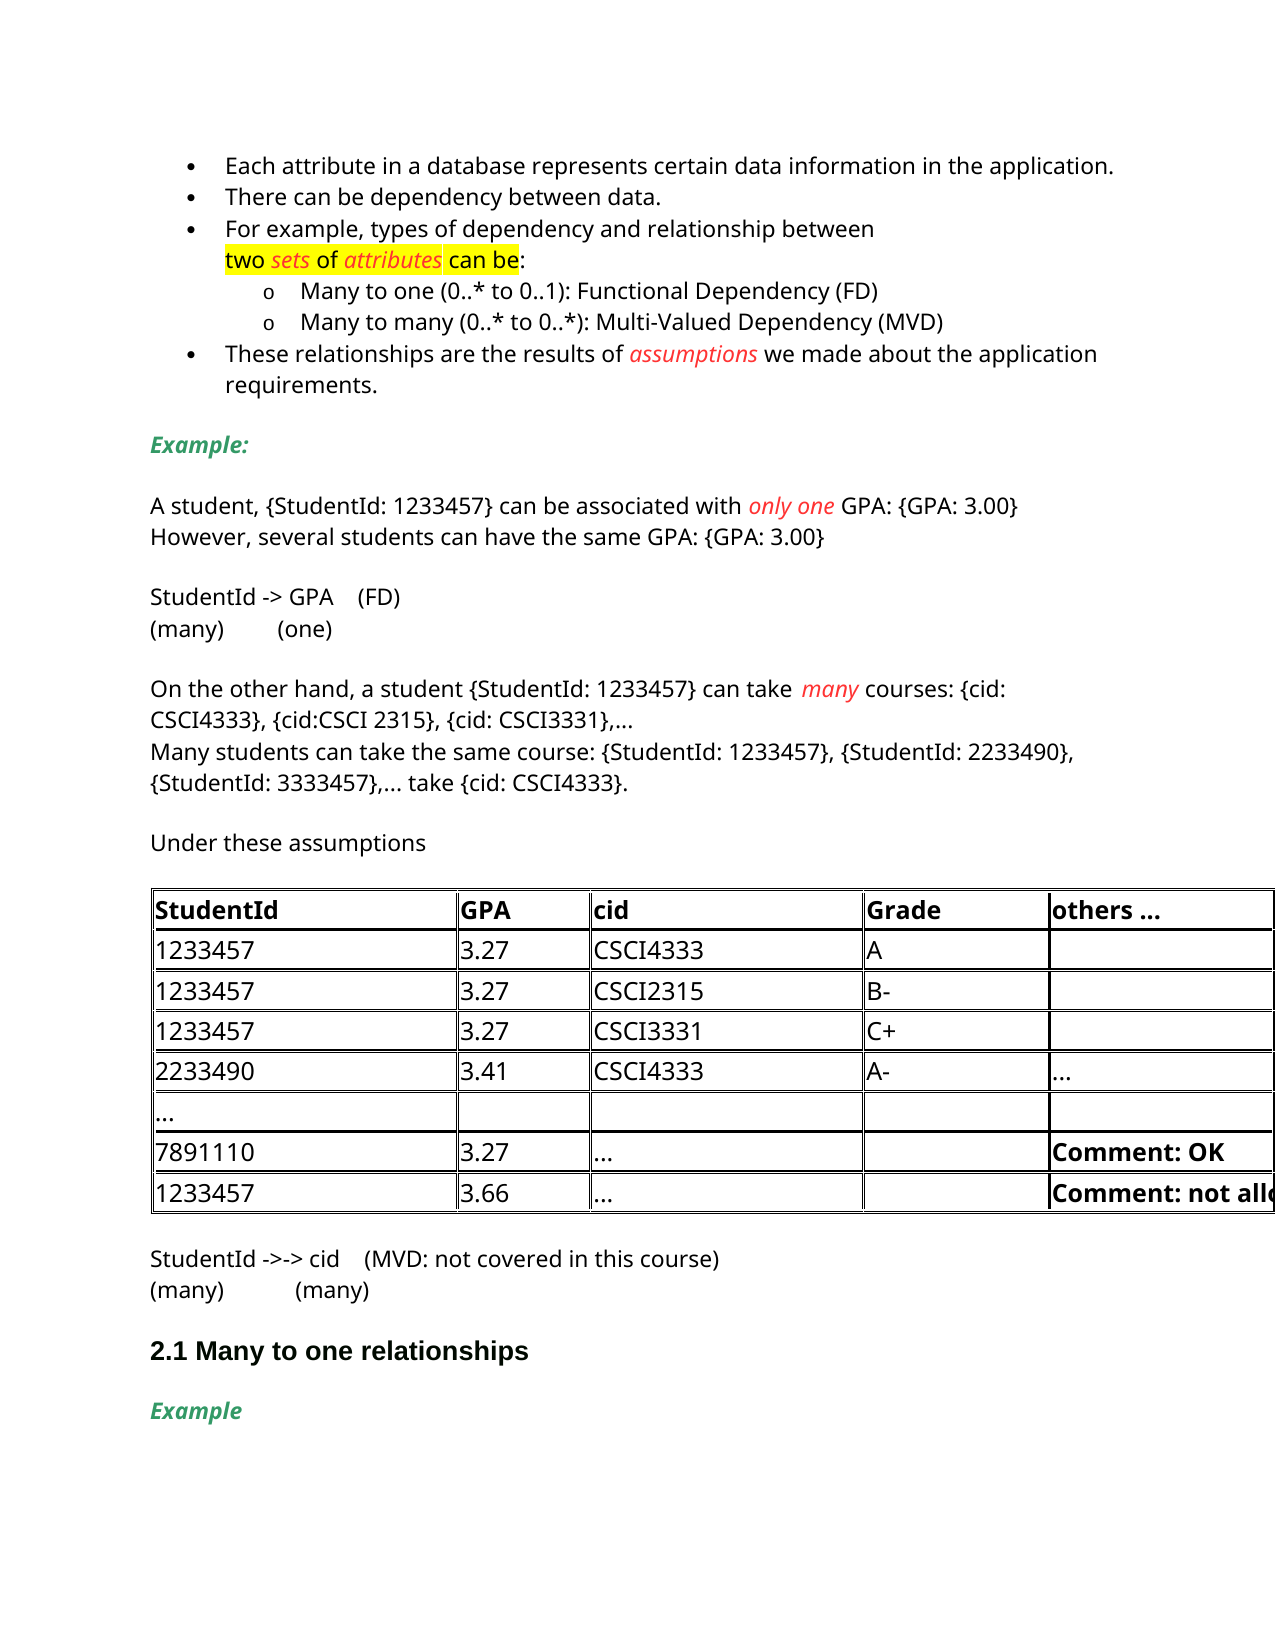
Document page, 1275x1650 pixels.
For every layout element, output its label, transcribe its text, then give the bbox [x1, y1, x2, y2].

table_cell 3.66 [458, 1174, 591, 1211]
table_cell 1233457 [154, 968, 456, 1009]
table_cell 2233490 [154, 1049, 456, 1089]
text 2.1 Many to one relationships [150, 1335, 1125, 1366]
list There can be dependency between data. [187, 181, 1125, 212]
list Many to one (0..* to 0..1): Functional Dependency (FD) [262, 275, 1125, 306]
table_cell ... [154, 1090, 456, 1130]
list For example, types of dependency and relationship between two sets of attributes can be: [187, 212, 1125, 275]
table_cell [1049, 1009, 1275, 1049]
table_cell CSCI3331 [592, 1012, 862, 1049]
table_cell 3.27 [459, 1012, 589, 1049]
text Example [150, 1395, 1125, 1427]
table_header Grade [864, 891, 1049, 928]
table_cell 3.27 [459, 972, 589, 1009]
table_cell [1051, 928, 1275, 968]
table_cell ... [592, 1133, 862, 1170]
text Under these assumptions [150, 827, 1125, 858]
table_cell CSCI2315 [592, 972, 862, 1009]
table_header StudentId [154, 891, 457, 928]
text StudentId ->-> cid (MVD: not covered in this course) (many) (many) [150, 1243, 1125, 1306]
table_cell ... [1051, 1049, 1274, 1089]
table_cell C+ [865, 1012, 1048, 1049]
table_cell [864, 1174, 1049, 1211]
table_cell 1233457 [154, 1170, 457, 1211]
table_cell [459, 1093, 589, 1130]
list These relationships are the results of assumptions we made about the application requirements. [187, 337, 1125, 400]
table_cell A [865, 931, 1048, 968]
table_cell Comment: not allowed [1049, 1170, 1274, 1211]
table_cell 7891110 [154, 1130, 456, 1170]
table_cell CSCI4333 [592, 931, 862, 968]
table_header GPA [458, 891, 591, 928]
table_cell [1051, 1090, 1274, 1130]
text Example: [150, 429, 1125, 460]
list Each attribute in a database represents certain data information in the application. [187, 150, 1125, 181]
table_cell 1233457 [152, 1009, 457, 1049]
table_cell [865, 1133, 1048, 1170]
table_cell 3.27 [459, 931, 589, 968]
table_cell ... [591, 1174, 864, 1211]
table_cell 3.41 [459, 1053, 589, 1089]
text On the other hand, a student {StudentId: 1233457} can take many courses: {cid: CSCI4333}, {cid:CSCI 2315}, {cid: CSCI3331},... Many students can take the same course: {StudentId: 1233457}, {StudentId: 2233490}, {StudentId: 3333457},... take {cid: CSCI4333}. [150, 673, 1125, 798]
table_cell B- [865, 972, 1048, 1009]
list Many to many (0..* to 0..*): Multi-Valued Dependency (MVD) [262, 306, 1125, 337]
text A student, {StudentId: 1233457} can be associated with only one GPA: {GPA: 3.00} However, several students can have the same GPA: {GPA: 3.00} [150, 489, 1125, 552]
table_header others ... [1049, 891, 1273, 928]
text StudentId -> GPA (FD) (many) (one) [150, 581, 1125, 644]
table_cell 1233457 [152, 928, 456, 968]
table_cell [865, 1093, 1048, 1130]
table_header cid [591, 891, 864, 928]
table_cell Comment: OK [1051, 1130, 1273, 1170]
table_cell A- [865, 1053, 1048, 1089]
table_cell CSCI4333 [592, 1053, 862, 1089]
table_cell [592, 1093, 862, 1130]
table_cell [1051, 968, 1274, 1009]
table_cell 3.27 [459, 1133, 589, 1170]
